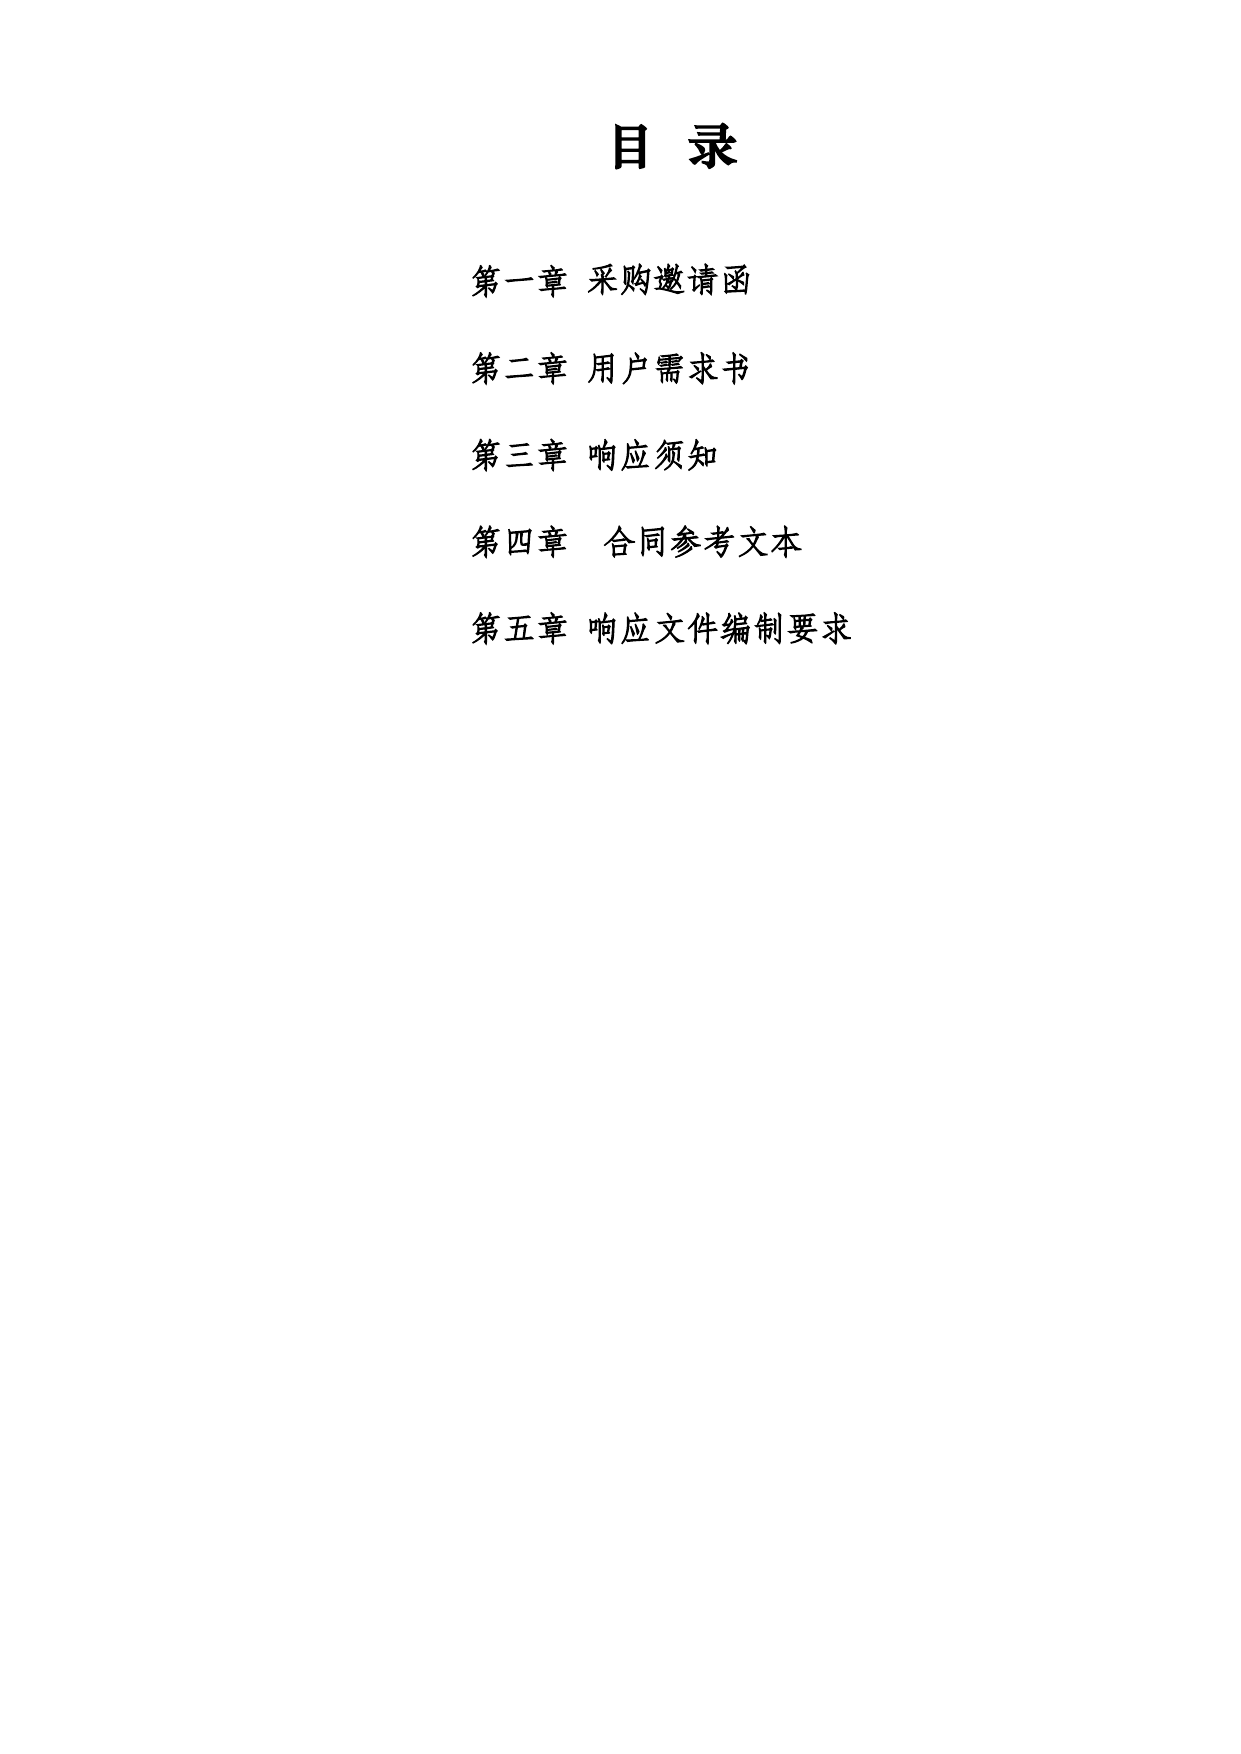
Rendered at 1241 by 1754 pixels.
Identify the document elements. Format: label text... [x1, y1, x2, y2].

text 第五章 响应文件编制要求 [135, 605, 1107, 649]
text 第四章 合同参考文本 [135, 519, 1107, 562]
text 第二章 用户需求书 [135, 345, 1107, 389]
text 第一章 采购邀请函 [135, 258, 1107, 302]
text 目 录 [135, 110, 1107, 177]
text 第三章 响应须知 [135, 432, 1107, 475]
